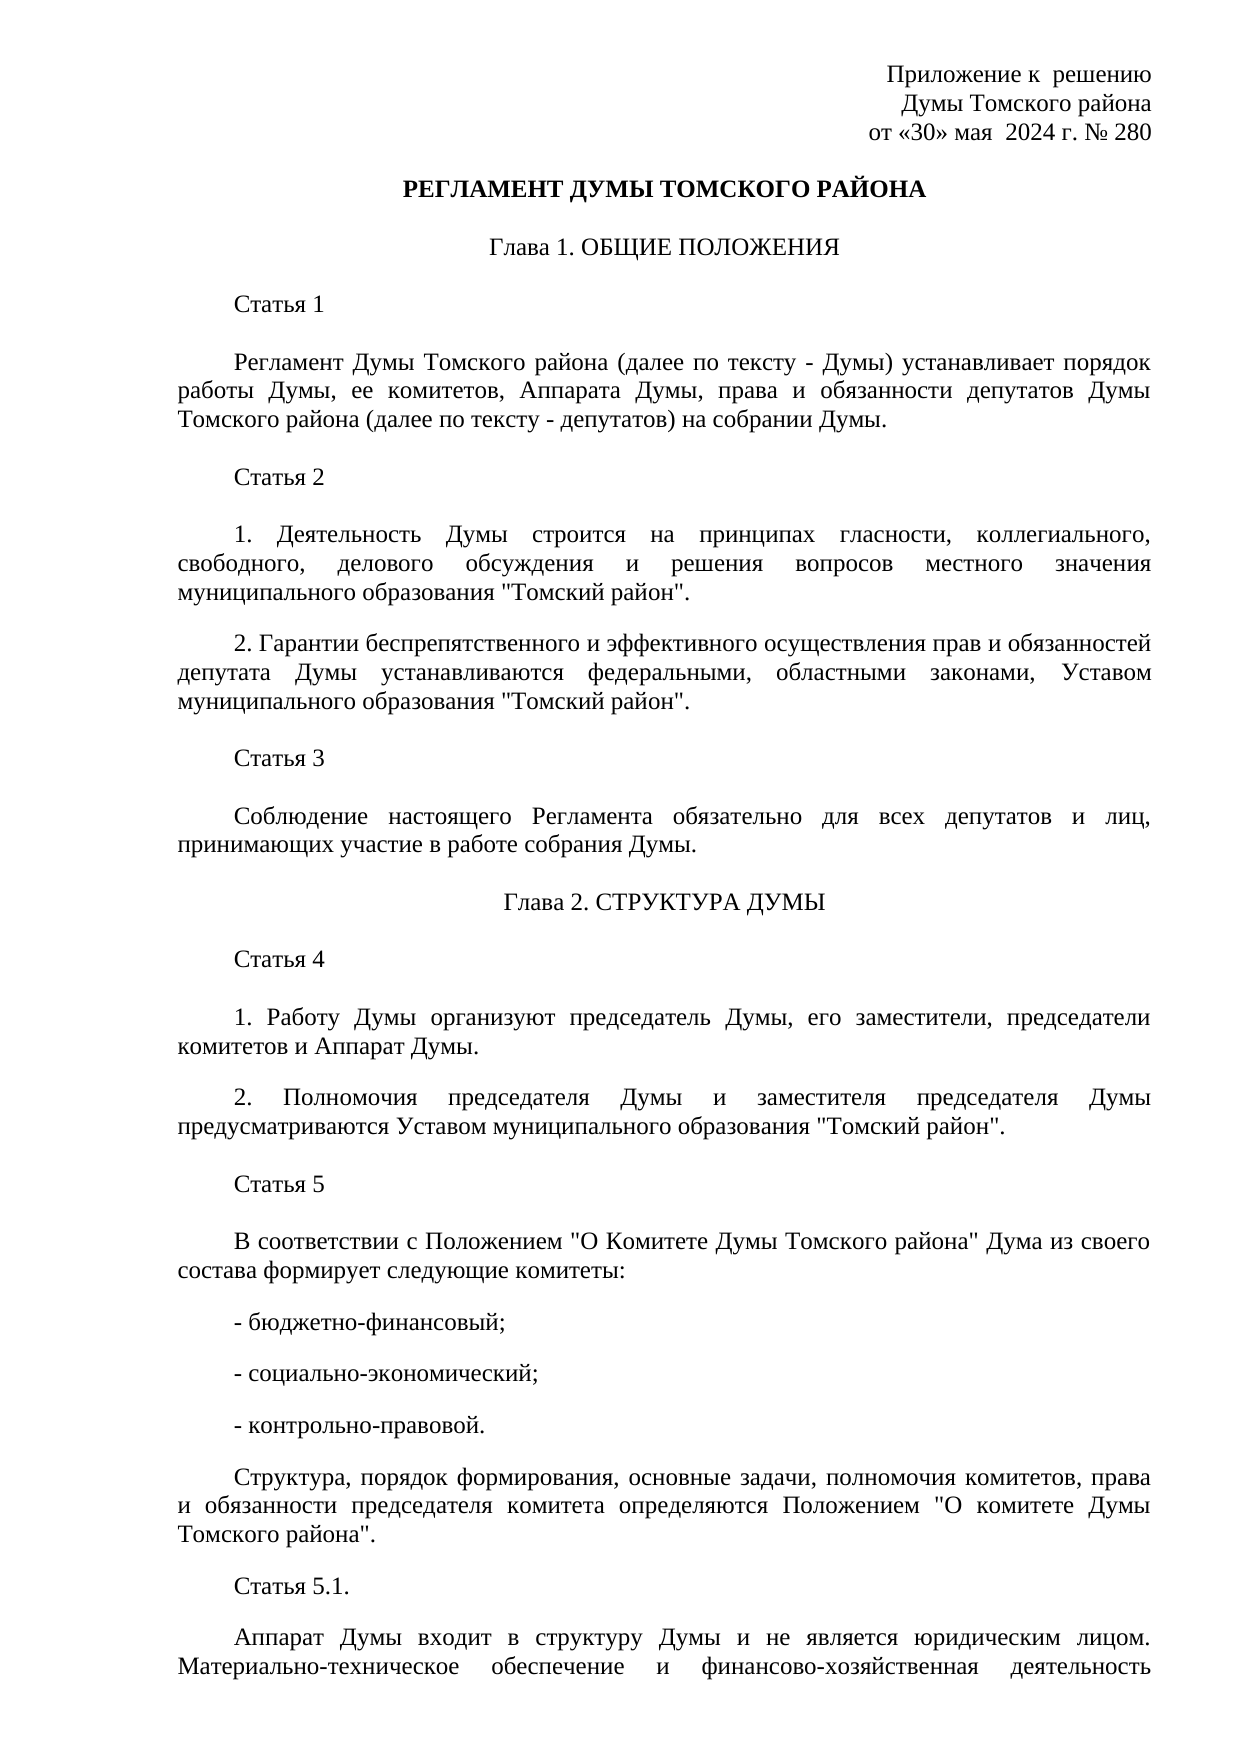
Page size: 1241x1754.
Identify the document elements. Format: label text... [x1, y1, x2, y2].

text Статья 5.1. [177, 1571, 1152, 1599]
text Думы Томского района [177, 88, 1152, 117]
text Соблюдение настоящего Регламента обязательно для всех депутатов и лиц, принимающих участие в работе собрания Думы. [177, 801, 1152, 858]
text Статья 4 [177, 944, 1152, 973]
text Статья 2 [177, 462, 1152, 490]
text Глава 1. ОБЩИЕ ПОЛОЖЕНИЯ [177, 232, 1152, 260]
text Статья 5 [177, 1169, 1152, 1197]
text РЕГЛАМЕНТ ДУМЫ ТОМСКОГО РАЙОНА [177, 174, 1152, 203]
text - социально-экономический; [177, 1358, 1152, 1387]
text - контрольно-правовой. [177, 1410, 1152, 1439]
text 2. Гарантии беспрепятственного и эффективного осуществления прав и обязанностей депутата Думы устанавливаются федеральными, областными законами, Уставом муниципального образования "Томский район". [177, 628, 1152, 714]
text 2. Полномочия председателя Думы и заместителя председателя Думы предусматриваются Уставом муниципального образования "Томский район". [177, 1082, 1152, 1140]
text 1. Работу Думы организуют председатель Думы, его заместители, председатели комитетов и Аппарат Думы. [177, 1002, 1152, 1059]
text Статья 3 [177, 743, 1152, 772]
text - бюджетно-финансовый; [177, 1307, 1152, 1335]
text от «30» мая 2024 г. № 280 [177, 117, 1152, 145]
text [177, 1622, 1152, 1680]
text Приложение к решению [177, 59, 1152, 88]
text Регламент Думы Томского района (далее по тексту - Думы) устанавливает порядок работы Думы, ее комитетов, Аппарата Думы, права и обязанности депутатов Думы Томского района (далее по тексту - депутатов) на собрании Думы. [177, 347, 1152, 433]
text Статья 1 [177, 289, 1152, 318]
text Структура, порядок формирования, основные задачи, полномочия комитетов, права и обязанности председателя комитета определяются Положением "О комитете Думы Томского района". [177, 1462, 1152, 1548]
text 1. Деятельность Думы строится на принципах гласности, коллегиального, свободного, делового обсуждения и решения вопросов местного значения муниципального образования "Томский район". [177, 519, 1152, 605]
text В соответствии с Положением "О Комитете Думы Томского района" Дума из своего состава формирует следующие комитеты: [177, 1226, 1152, 1284]
text Глава 2. СТРУКТУРА ДУМЫ [177, 887, 1152, 916]
